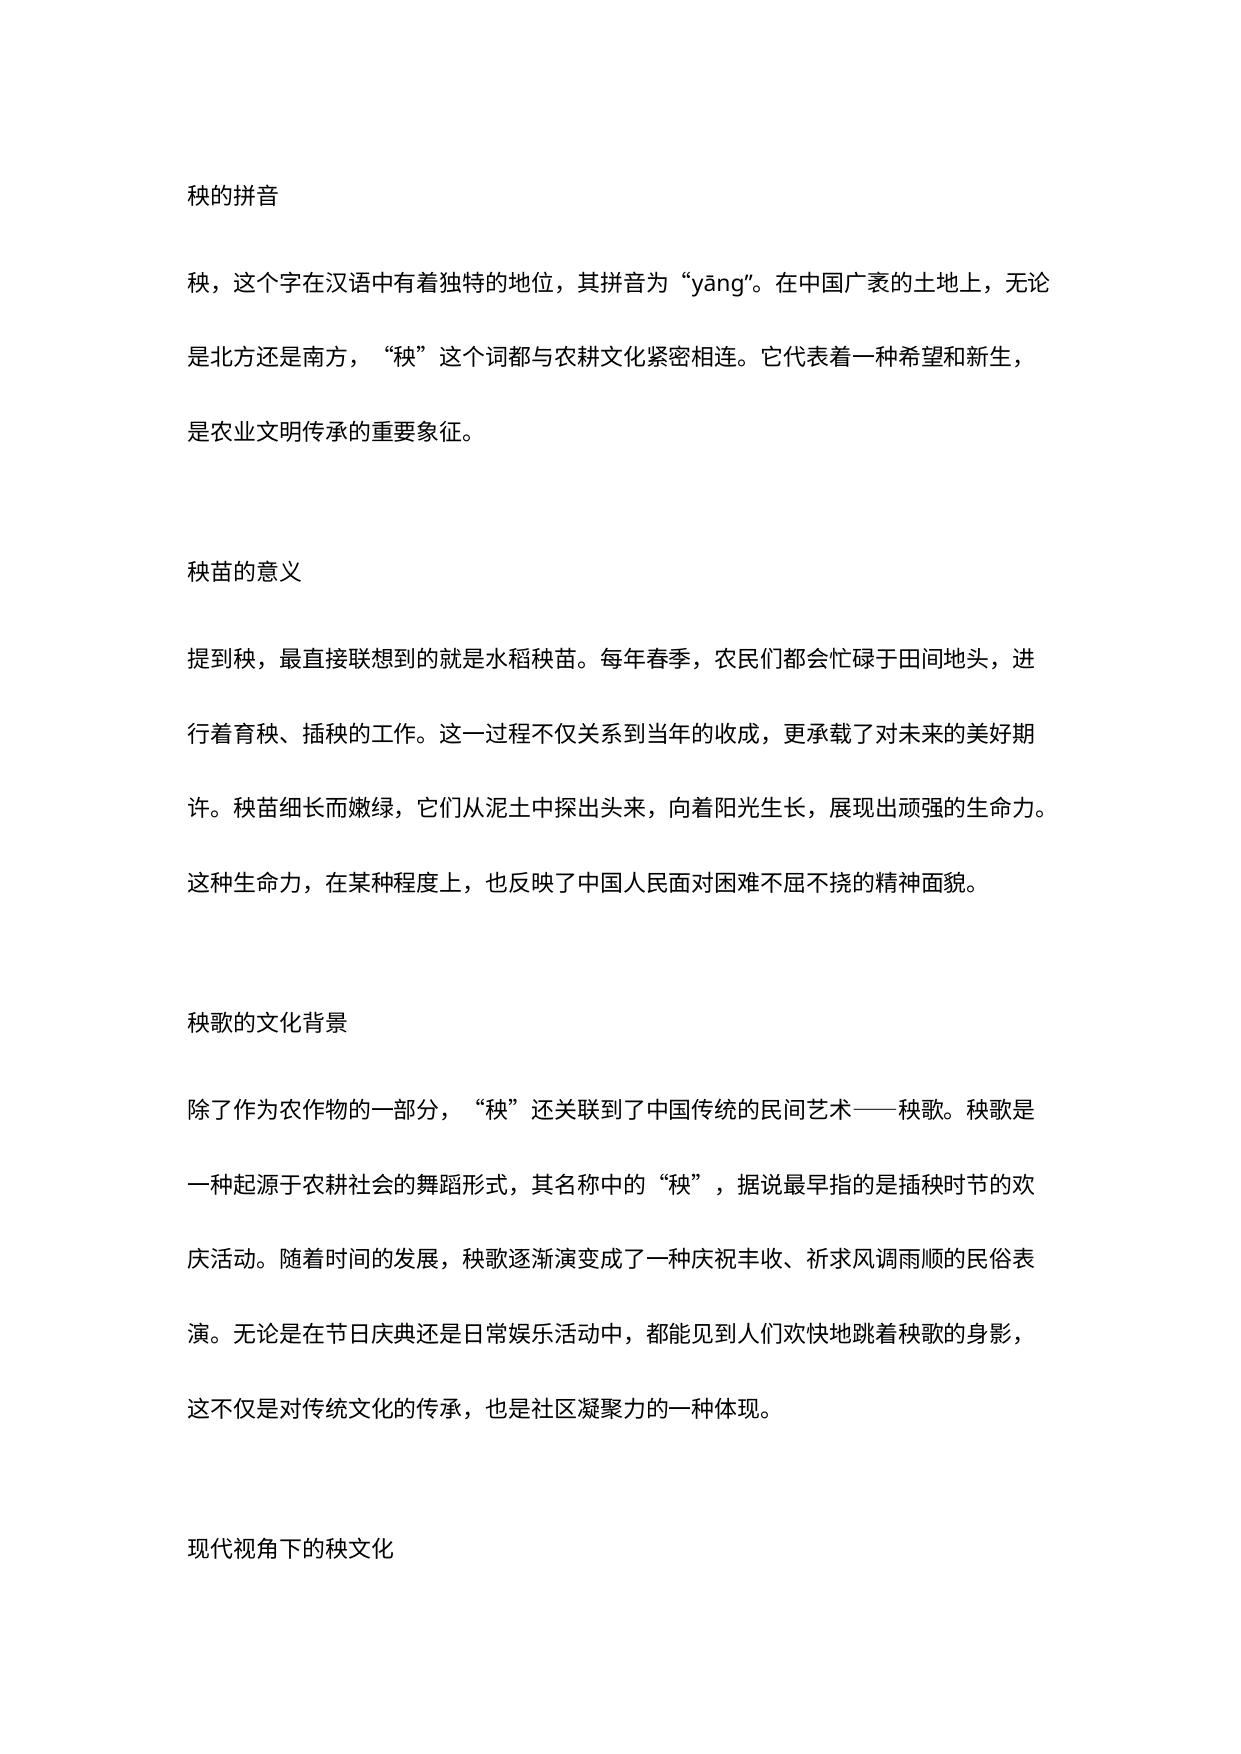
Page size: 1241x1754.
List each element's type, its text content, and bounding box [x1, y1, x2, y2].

text 秧苗的意义 [187, 538, 1053, 603]
text 现代视角下的秧文化 [187, 1515, 1053, 1580]
text 秧的拼音 [187, 162, 1053, 227]
text 除了作为农作物的一部分，“秧”还关联到了中国传统的民间艺术——秧歌。秧歌是一种起源于农耕社会的舞蹈形式，其名称中的“秧”，据说最早指的是插秧时节的欢庆活动。随着时间的发展，秧歌逐渐演变成了一种庆祝丰收、祈求风调雨顺的民俗表演。无论是在节日庆典还是日常娱乐活动中，都能见到人们欢快地跳着秧歌的身影，这不仅是对传统文化的传承，也是社区凝聚力的一种体现。 [187, 1076, 1053, 1440]
text 秧，这个字在汉语中有着独特的地位，其拼音为“yāng”。在中国广袤的土地上，无论是北方还是南方，“秧”这个词都与农耕文化紧密相连。它代表着一种希望和新生，是农业文明传承的重要象征。 [187, 248, 1053, 463]
text 提到秧，最直接联想到的就是水稻秧苗。每年春季，农民们都会忙碌于田间地头，进行着育秧、插秧的工作。这一过程不仅关系到当年的收成，更承载了对未来的美好期许。秧苗细长而嫩绿，它们从泥土中探出头来，向着阳光生长，展现出顽强的生命力。这种生命力，在某种程度上，也反映了中国人民面对困难不屈不挠的精神面貌。 [187, 625, 1053, 914]
text 秧歌的文化背景 [187, 989, 1053, 1054]
